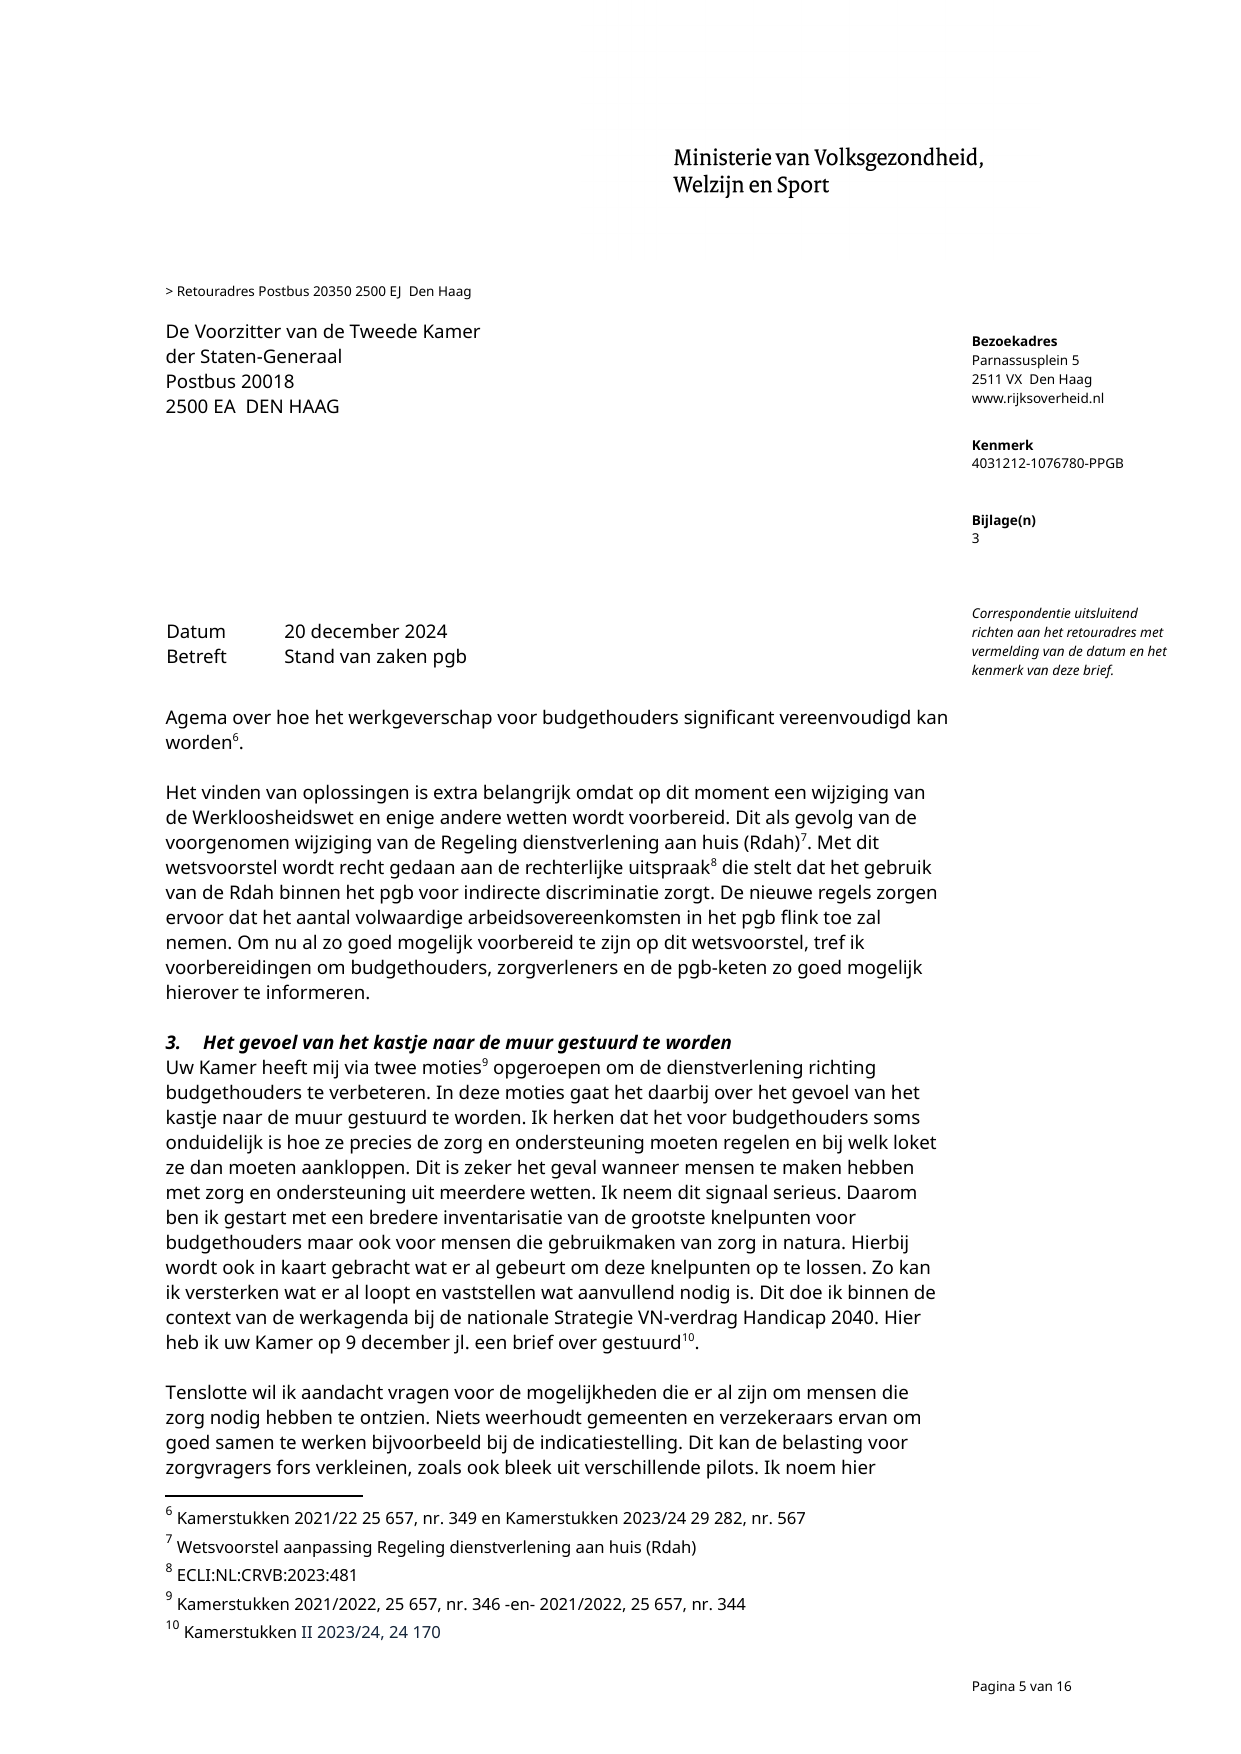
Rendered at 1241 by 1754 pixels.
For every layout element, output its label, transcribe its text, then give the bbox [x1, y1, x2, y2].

text Uw Kamer heeft mij via twee moties opgeroepen om de dienstverlening richting budgethouders te verbeteren. In deze moties gaat het daarbij over het gevoel van het kastje naar de muur gestuurd te worden. Ik herken dat het voor budgethouders soms onduidelijk is hoe ze precies de zorg en ondersteuning moeten regelen en bij welk loket ze dan moeten aankloppen. Dit is zeker het geval wanneer mensen te maken hebben met zorg en ondersteuning uit meerdere wetten. Ik neem dit signaal serieus. Daarom ben ik gestart met een bredere inventarisatie van de grootste knelpunten voor budgethouders maar ook voor mensen die gebruikmaken van zorg in natura. Hierbij wordt ook in kaart gebracht wat er al gebeurt om deze knelpunten op te lossen. Zo kan ik versterken wat er al loopt en vaststellen wat aanvullend nodig is. Dit doe ik binnen de context van de werkagenda bij de nationale Strategie VN-verdrag Handicap 2040. Hier heb ik uw Kamer op 9 december jl. een brief over gestuurd. [165, 1054, 951, 1379]
text Om dit aan te pakken, start ik met een verkenning naar oplossingen. Tijdens deze verkenning verzamel ik alle goede ideeën, ingebracht door partijen uit de hele pgb-keten. Vervolgens kijk ik, met hen samen, of deze (juridisch) haalbaar en uitvoerbaar zijn en geen extra administratieve last opleveren of niet binnen de bestaande financiële kaders passen. Met deze verkenning geef ik invulling aan enkele moties van Kamerlid Agema over hoe het werkgeverschap voor budgethouders significant vereenvoudigd kan worden. [165, 704, 951, 754]
text Tenslotte wil ik aandacht vragen voor de mogelijkheden die er al zijn om mensen die zorg nodig hebben te ontzien. Niets weerhoudt gemeenten en verzekeraars ervan om goed samen te werken bijvoorbeeld bij de indicatiestelling. Dit kan de belasting voor zorgvragers fors verkleinen, zoals ook bleek uit verschillende pilots. Ik noem hier Enschede-Zuid waar met deze vorm van netwerksamenwerking is geoefend. De lessen van deze werkwijze zijn vastgelegd in een handreiking die breed kan worden toegepast. Ik zal de implementatie hiervan, in samenwerking met de Beroepsvereniging Verzorgenden Verpleegkundigen (V&VN), de Vereniging van Nederlandse Gemeenten (VNG) en Zorgverzekeraars Nederland (ZN), van harte ondersteunen. [165, 1379, 951, 1479]
text Het vinden van oplossingen is extra belangrijk omdat op dit moment een wijziging van de Werkloosheidswet en enige andere wetten wordt voorbereid. Dit als gevolg van de voorgenomen wijziging van de Regeling dienstverlening aan huis (Rdah). Met dit wetsvoorstel wordt recht gedaan aan de rechterlijke uitspraak die stelt dat het gebruik van de Rdah binnen het pgb voor indirecte discriminatie zorgt. De nieuwe regels zorgen ervoor dat het aantal volwaardige arbeidsovereenkomsten in het pgb flink toe zal nemen. Om nu al zo goed mogelijk voorbereid te zijn op dit wetsvoorstel, tref ik voorbereidingen om budgethouders, zorgverleners en de pgb-keten zo goed mogelijk hierover te informeren. [165, 779, 951, 1004]
picture [581, 0, 1042, 260]
list Het gevoel van het kastje naar de muur gestuurd te worden [165, 1029, 951, 1054]
